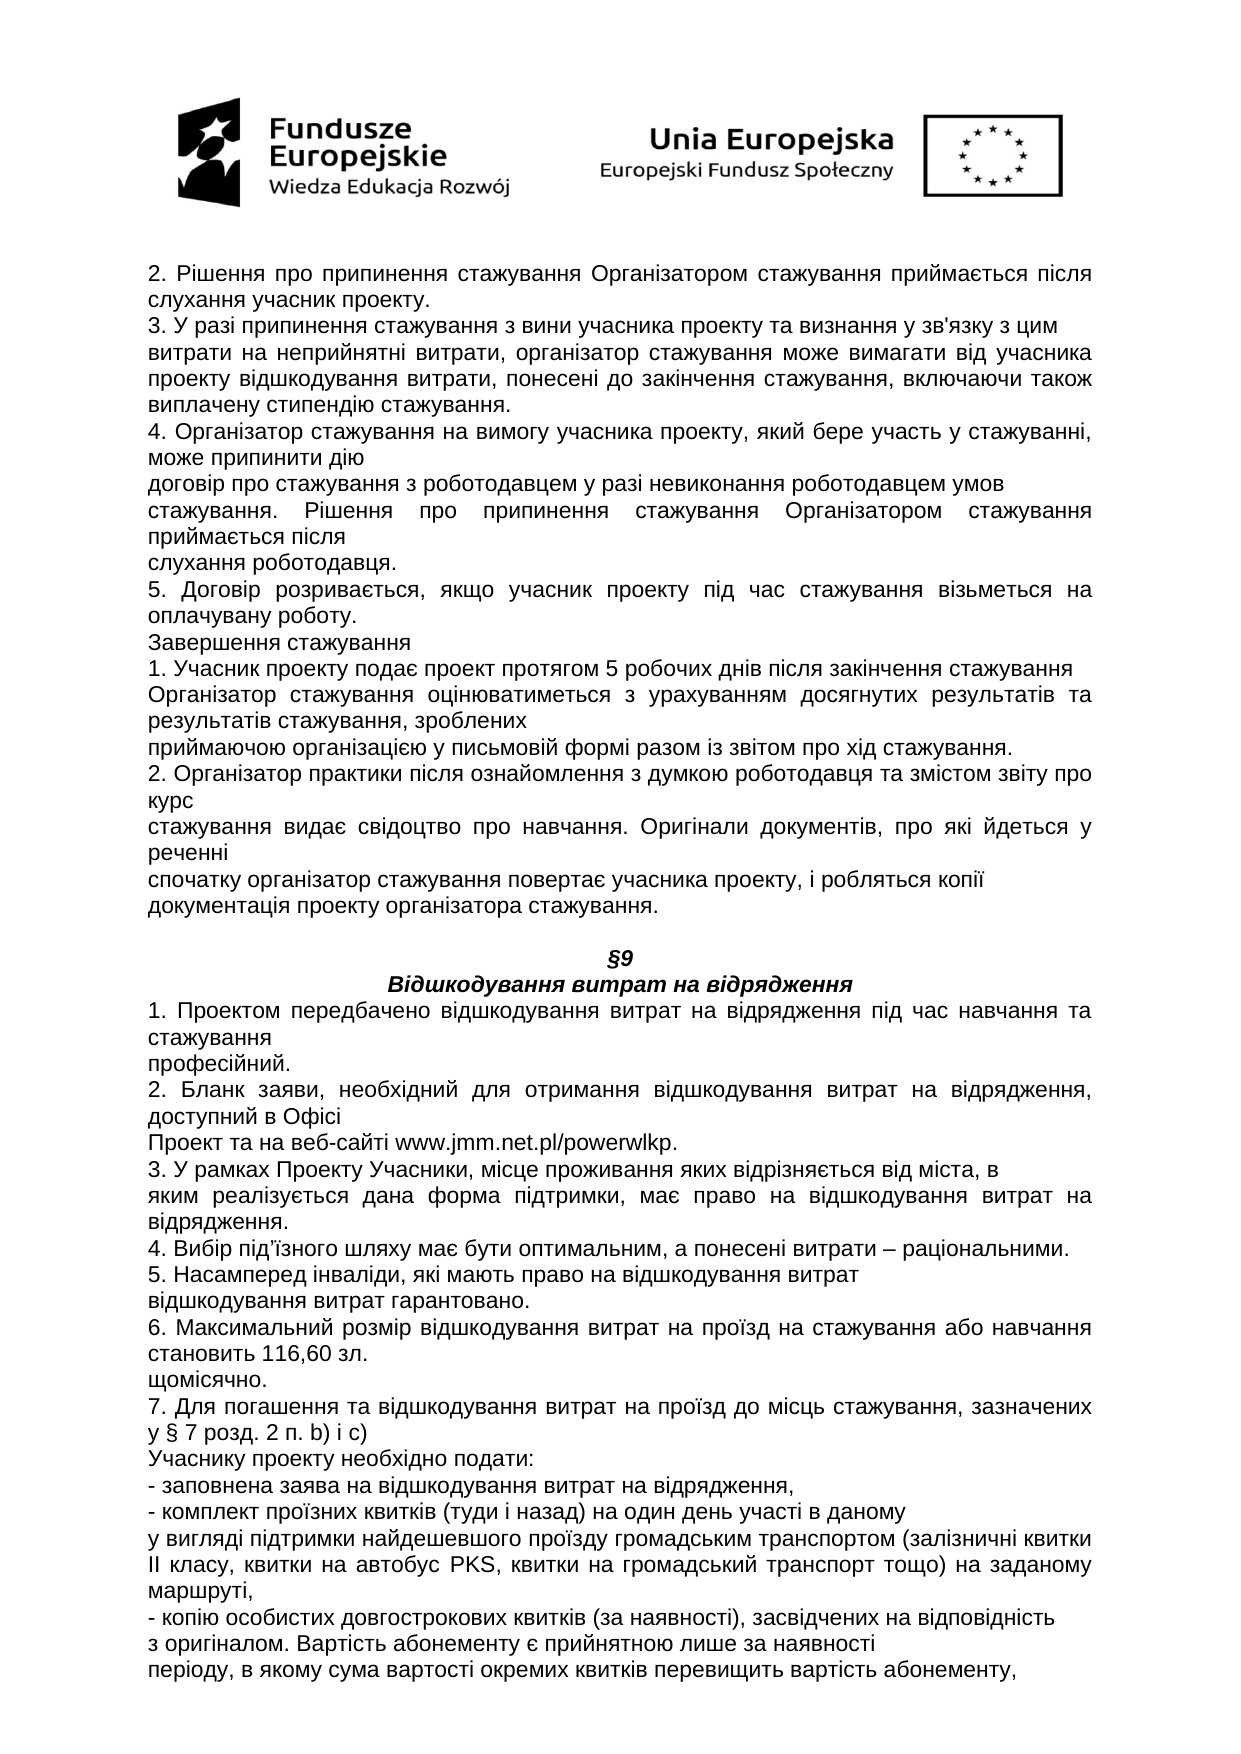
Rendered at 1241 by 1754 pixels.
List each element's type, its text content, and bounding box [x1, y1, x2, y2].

text професійний. [148, 1050, 1093, 1076]
text Завершення стажування [148, 628, 1093, 655]
text яким реалізується дана форма підтримки, має право на відшкодування витрат на відрядження. [148, 1182, 1093, 1234]
text слухання роботодавця. [148, 549, 1093, 576]
text - комплект проїзних квитків (туди і назад) на один день участі в даному [148, 1498, 1093, 1524]
text - копію особистих довгострокових квитків (за наявності), засвідчених на відповідність [148, 1603, 1093, 1630]
text 5. Насамперед інваліди, які мають право на відшкодування витрат [148, 1261, 1093, 1287]
text Відшкодування витрат на відрядження [148, 971, 1093, 997]
picture [147, 70, 1093, 234]
text 2. Бланк заяви, необхідний для отримання відшкодування витрат на відрядження, доступний в Офісі [148, 1076, 1093, 1129]
text 6. Максимальний розмір відшкодування витрат на проїзд на стажування або навчання становить 116,60 зл. [148, 1314, 1093, 1366]
text 2. Рішення про припинення стажування Організатором стажування приймається після слухання учасник проекту. [148, 259, 1093, 312]
text 4. Організатор стажування на вимогу учасника проекту, який бере участь у стажуванні, може припинити дію [148, 418, 1093, 470]
text договір про стажування з роботодавцем у разі невиконання роботодавцем умов [148, 470, 1093, 497]
text 7. Для погашення та відшкодування витрат на проїзд до місць стажування, зазначених у § 7 розд. 2 п. b) і c) [148, 1393, 1093, 1445]
text Учаснику проекту необхідно подати: [148, 1445, 1093, 1472]
text стажування. Рішення про припинення стажування Організатором стажування приймається після [148, 497, 1093, 549]
text Проект та на веб-сайті www.jmm.net.pl/powerwlkp. [148, 1129, 1093, 1156]
text - заповнена заява на відшкодування витрат на відрядження, [148, 1472, 1093, 1498]
text періоду, в якому сума вартості окремих квитків перевищить вартість абонементу, [148, 1656, 1093, 1683]
text з оригіналом. Вартість абонементу є прийнятною лише за наявності [148, 1630, 1093, 1656]
text 4. Вибір під’їзного шляху має бути оптимальним, а понесені витрати – раціональними. [148, 1234, 1093, 1261]
text у вигляді підтримки найдешевшого проїзду громадським транспортом (залізничні квитки II класу, квитки на автобус PKS, квитки на громадський транспорт тощо) на заданому маршруті, [148, 1524, 1093, 1603]
text 1. Учасник проекту подає проект протягом 5 робочих днів після закінчення стажування [148, 655, 1093, 681]
text витрати на неприйнятні витрати, організатор стажування може вимагати від учасника проекту відшкодування витрати, понесені до закінчення стажування, включаючи також виплачену стипендію стажування. [148, 338, 1093, 418]
text 5. Договір розривається, якщо учасник проекту під час стажування візьметься на оплачувану роботу. [148, 576, 1093, 628]
text документація проекту організатора стажування. [148, 892, 1093, 918]
text 3. У рамках Проекту Учасники, місце проживання яких відрізняється від міста, в [148, 1156, 1093, 1182]
text приймаючою організацією у письмовій формі разом із звітом про хід стажування. [148, 734, 1093, 760]
text щомісячно. [148, 1366, 1093, 1393]
text відшкодування витрат гарантовано. [148, 1287, 1093, 1314]
text 3. У разі припинення стажування з вини учасника проекту та визнання у зв'язку з цим [148, 312, 1093, 338]
text §9 [148, 945, 1093, 971]
text Організатор стажування оцінюватиметься з урахуванням досягнутих результатів та результатів стажування, зроблених [148, 681, 1093, 734]
text 2. Організатор практики після ознайомлення з думкою роботодавця та змістом звіту про курс [148, 760, 1093, 813]
text 1. Проектом передбачено відшкодування витрат на відрядження під час навчання та стажування [148, 997, 1093, 1050]
text спочатку організатор стажування повертає учасника проекту, і робляться копії [148, 866, 1093, 892]
text стажування видає свідоцтво про навчання. Оригінали документів, про які йдеться у реченні [148, 813, 1093, 866]
